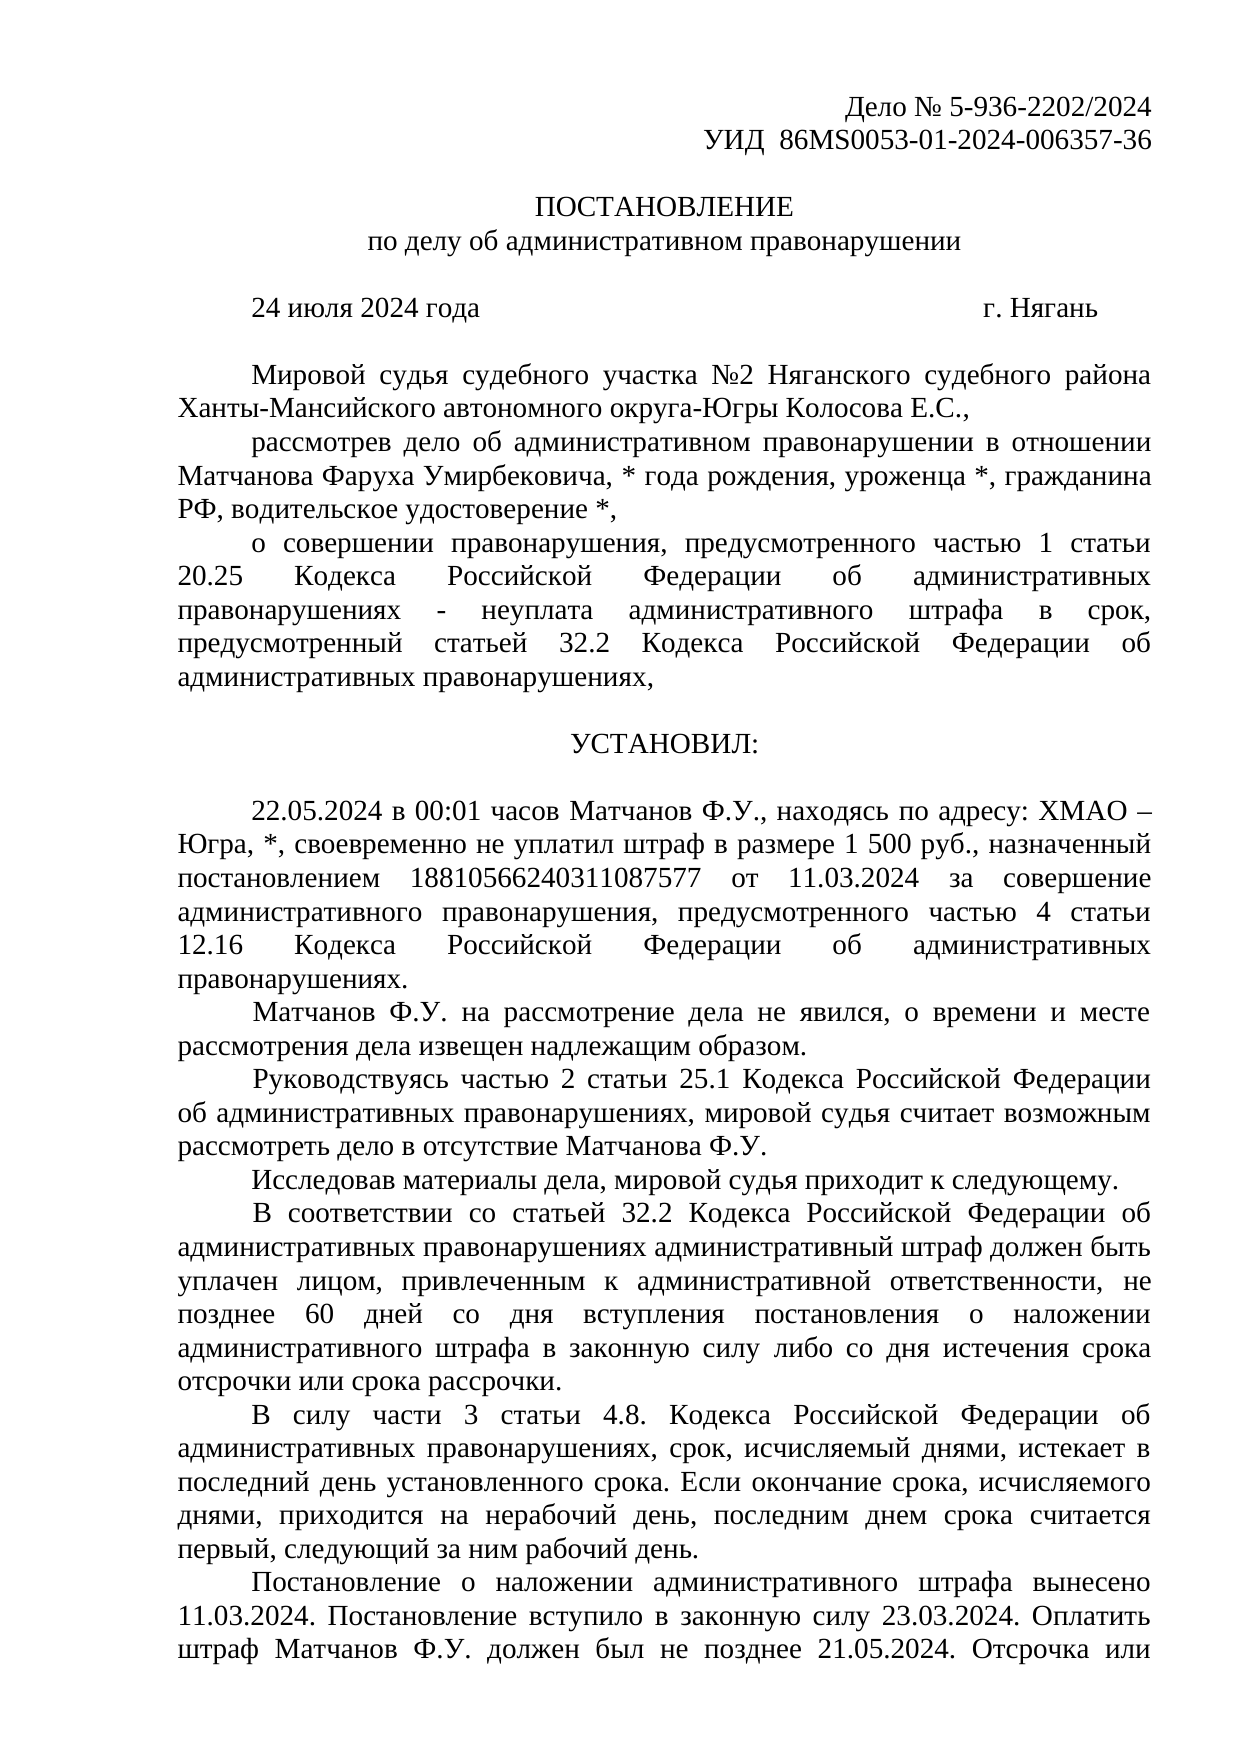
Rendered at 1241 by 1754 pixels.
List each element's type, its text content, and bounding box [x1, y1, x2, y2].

text 22.05.2024 в 00:01 часов Матчанов Ф.У., находясь по адресу: ХМАО –Югра, *, своевременно не уплатил штраф в размере 1 500 руб., назначенный постановлением 18810566240311087577 от 11.03.2024 за совершение административного правонарушения, предусмотренного частью 4 статьи 12.16 Кодекса Российской Федерации об административных правонарушениях. [177, 793, 1152, 994]
text УСТАНОВИЛ: [177, 726, 1152, 759]
text о совершении правонарушения, предусмотренного частью 1 статьи 20.25 Кодекса Российской Федерации об административных правонарушениях - неуплата административного штрафа в срок, предусмотренный статьей 32.2 Кодекса Российской Федерации об административных правонарушениях, [177, 525, 1152, 692]
text 24 июля 2024 года г. Нягань [177, 290, 1152, 323]
text Дело № 5-936-2202/2024 [177, 89, 1152, 122]
text Руководствуясь частью 2 статьи 25.1 Кодекса Российской Федерации об административных правонарушениях, мировой судья считает возможным рассмотреть дело в отсутствие Матчанова Ф.У. [177, 1061, 1152, 1162]
text УИД 86MS0053-01-2024-006357-36 [177, 122, 1152, 156]
text рассмотрев дело об административном правонарушении в отношении Матчанова Фаруха Умирбековича, * года рождения, уроженца *, гражданина РФ, водительское удостоверение *, [177, 424, 1152, 525]
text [177, 1564, 1152, 1665]
text Исследовав материалы дела, мировой судья приходит к следующему. [177, 1162, 1152, 1196]
text Матчанов Ф.У. на рассмотрение дела не явился, о времени и месте рассмотрения дела извещен надлежащим образом. [177, 994, 1152, 1061]
text по делу об административном правонарушении [177, 223, 1152, 256]
text В соответствии со статьей 32.2 Кодекса Российской Федерации об административных правонарушениях административный штраф должен быть уплачен лицом, привлеченным к административной ответственности, не позднее 60 дней со дня вступления постановления о наложении административного штрафа в законную силу либо со дня истечения срока отсрочки или срока рассрочки. [177, 1196, 1152, 1397]
text В силу части 3 статьи 4.8. Кодекса Российской Федерации об административных правонарушениях, срок, исчисляемый днями, истекает в последний день установленного срока. Если окончание срока, исчисляемого днями, приходится на нерабочий день, последним днем срока считается первый, следующий за ним рабочий день. [177, 1397, 1152, 1564]
text Мировой судья судебного участка №2 Няганского судебного района Ханты-Мансийского автономного округа-Югры Колосова Е.С., [177, 357, 1152, 424]
text ПОСТАНОВЛЕНИЕ [177, 189, 1152, 223]
